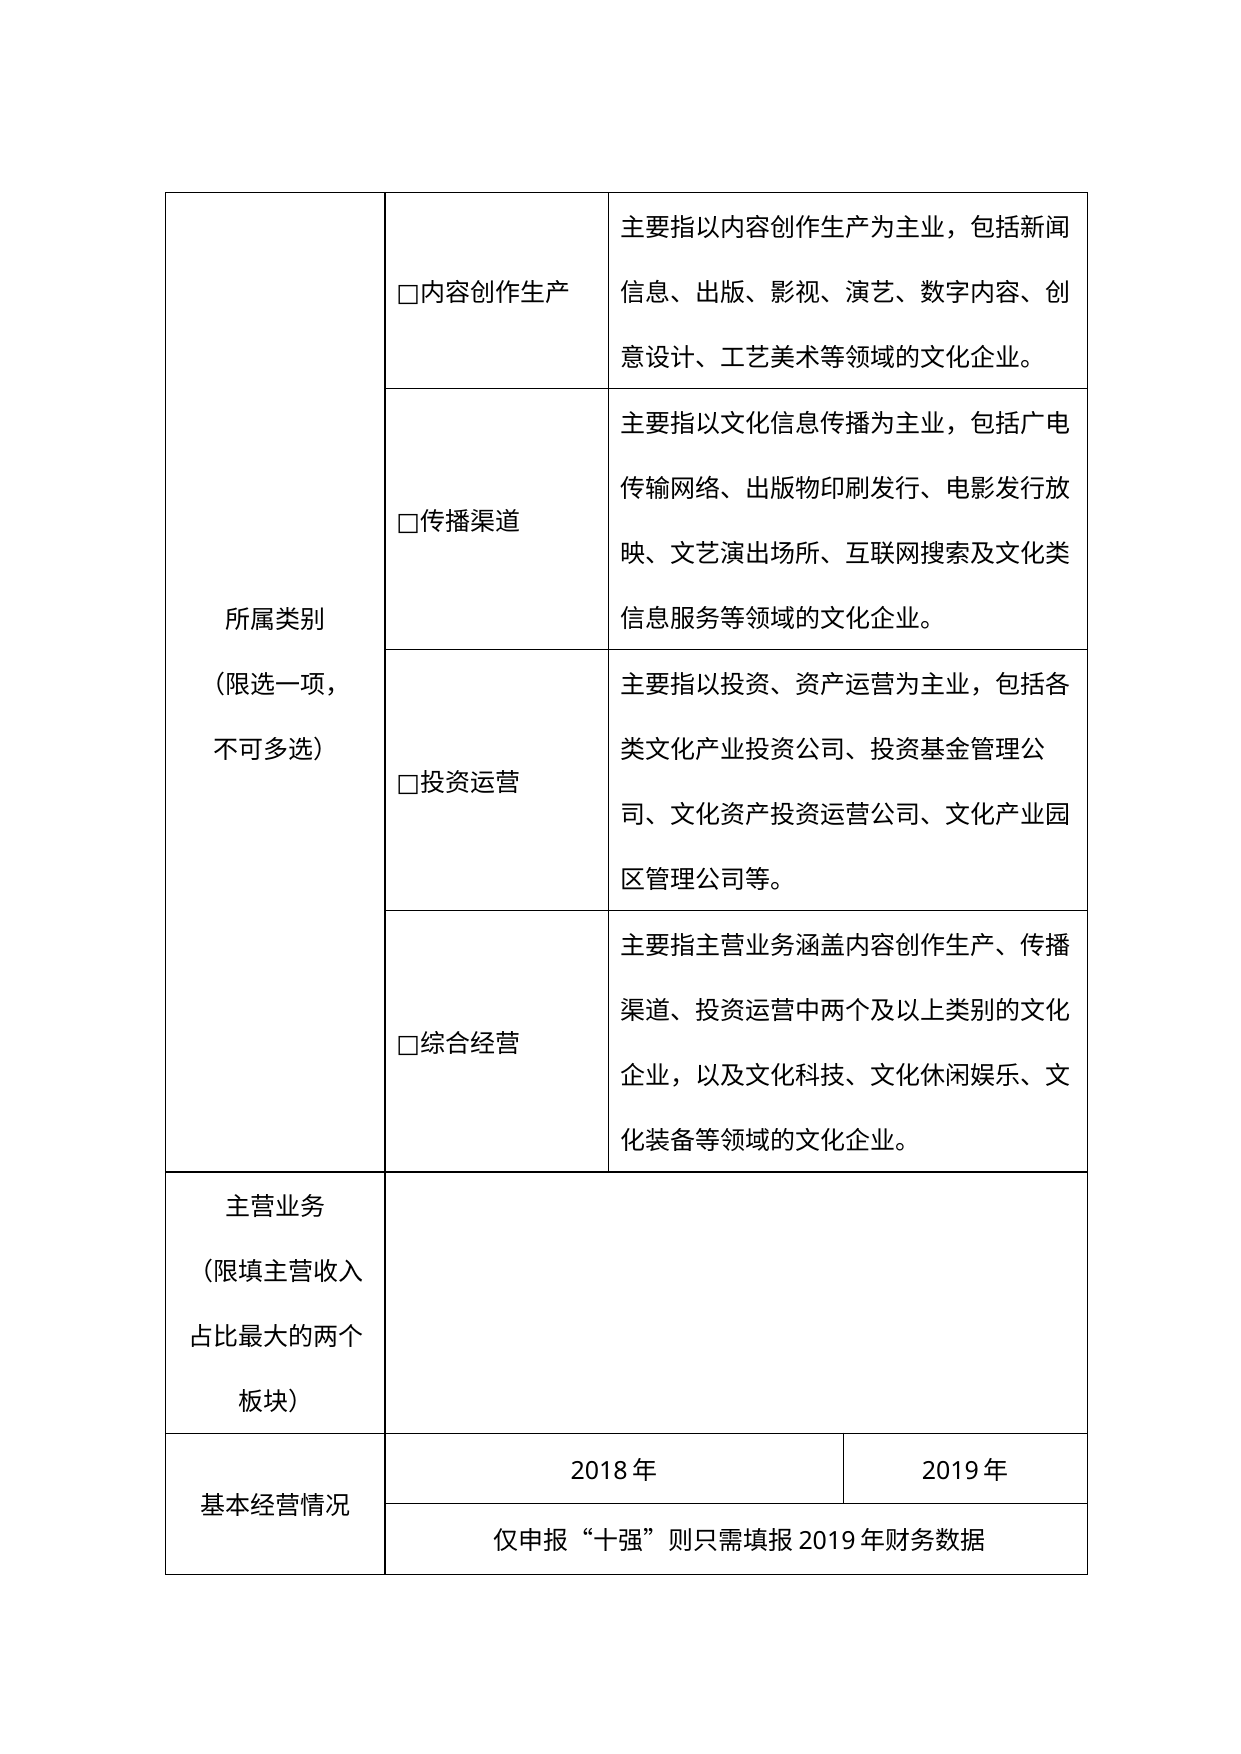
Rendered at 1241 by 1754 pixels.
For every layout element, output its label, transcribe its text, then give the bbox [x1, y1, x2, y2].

table_cell [386, 1173, 1087, 1432]
table_cell 主要指以投资、资产运营为主业，包括各类文化产业投资公司、投资基金管理公司、文化资产投资运营公司、文化产业园区管理公司等。 [609, 650, 1087, 910]
table_cell 主要指主营业务涵盖内容创作生产、传播渠道、投资运营中两个及以上类别的文化企业，以及文化科技、文化休闲娱乐、文化装备等领域的文化企业。 [609, 911, 1087, 1171]
table_cell 仅申报“十强”则只需填报2019年财务数据 [386, 1504, 1087, 1574]
table_cell 主要指以内容创作生产为主业，包括新闻信息、出版、影视、演艺、数字内容、创意设计、工艺美术等领域的文化企业。 [609, 193, 1087, 388]
table_cell 2018年 [386, 1434, 843, 1503]
table_cell 所属类别 （限选一项， 不可多选） [166, 193, 384, 1171]
table_cell □综合经营 [386, 911, 608, 1171]
table_cell 基本经营情况 [166, 1434, 384, 1574]
table_cell 主要指以文化信息传播为主业，包括广电传输网络、出版物印刷发行、电影发行放映、文艺演出场所、互联网搜索及文化类信息服务等领域的文化企业。 [609, 389, 1087, 649]
table_cell 2019年 [844, 1434, 1087, 1503]
table_cell □内容创作生产 [386, 193, 608, 388]
table_cell □传播渠道 [386, 389, 608, 649]
table_cell 主营业务 （限填主营收入占比最大的两个板块） [166, 1173, 384, 1432]
table_cell □投资运营 [386, 650, 608, 910]
